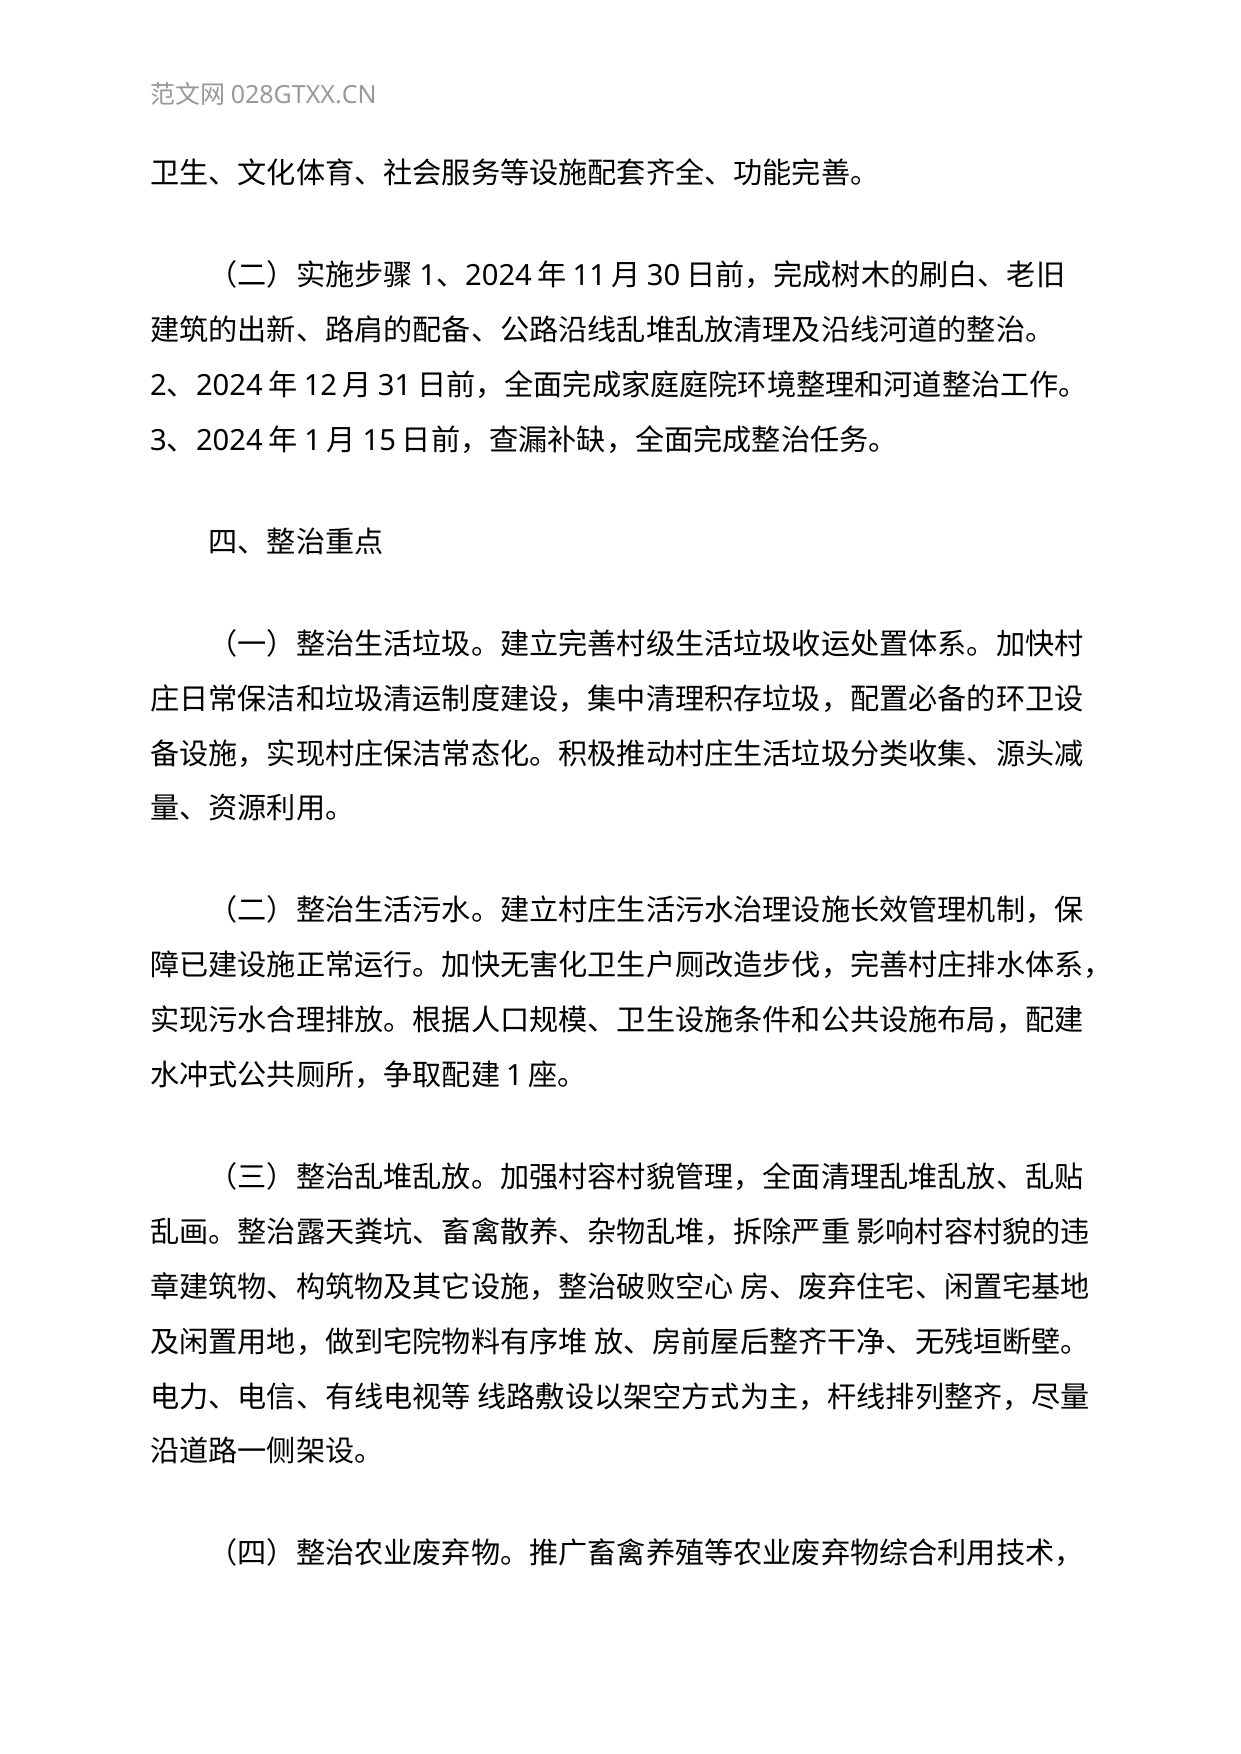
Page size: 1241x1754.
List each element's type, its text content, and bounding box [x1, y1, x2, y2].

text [150, 150, 1090, 192]
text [150, 1530, 1090, 1572]
text （三）整治乱堆乱放。加强村容村貌管理，全面清理乱堆乱放、乱贴乱画。整治露天粪坑、畜禽散养、杂物乱堆，拆除严重 影响村容村貌的违章建筑物、构筑物及其它设施，整治破败空心 房、废弃住宅、闲置宅基地及闲置用地，做到宅院物料有序堆 放、房前屋后整齐干净、无残垣断壁。电力、电信、有线电视等 线路敷设以架空方式为主，杆线排列整齐，尽量沿道路一侧架设。 [150, 1153, 1090, 1470]
text （二）整治生活污水。建立村庄生活污水治理设施长效管理机制，保障已建设施正常运行。加快无害化卫生户厕改造步伐，完善村庄排水体系，实现污水合理排放。根据人口规模、卫生设施条件和公共设施布局，配建水冲式公共厕所，争取配建1座。 [150, 887, 1090, 1094]
text 四、整治重点 [150, 519, 1090, 561]
text （一）整治生活垃圾。建立完善村级生活垃圾收运处置体系。加快村庄日常保洁和垃圾清运制度建设，集中清理积存垃圾，配置必备的环卫设备设施，实现村庄保洁常态化。积极推动村庄生活垃圾分类收集、源头减量、资源利用。 [150, 620, 1090, 827]
text （二）实施步骤 1、2024年11月30日前，完成树木的刷白、老旧建筑的出新、路肩的配备、公路沿线乱堆乱放清理及沿线河道的整治。2、2024年12月31日前，全面完成家庭庭院环境整理和河道整治工作。3、2024年 1月 15日前，查漏补缺，全面完成整治任务。 [150, 252, 1090, 459]
